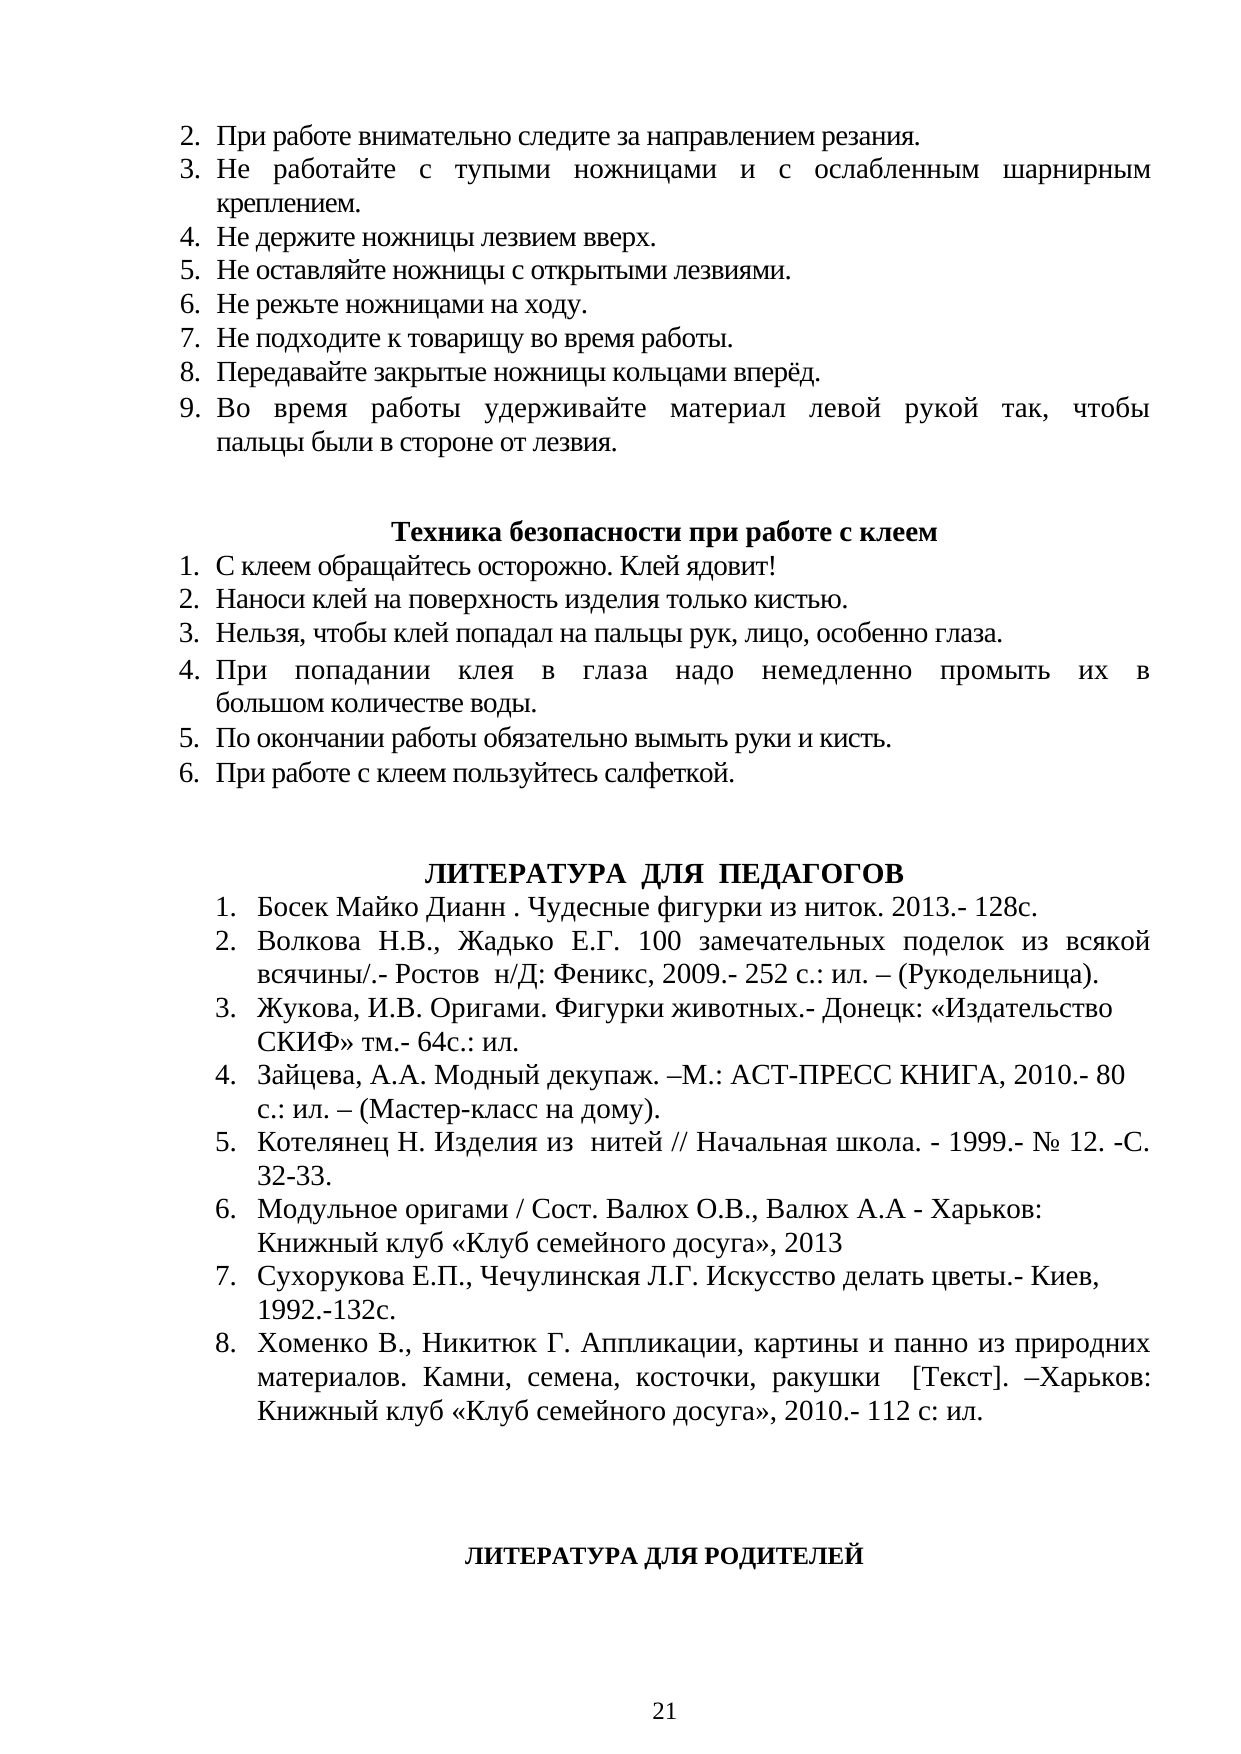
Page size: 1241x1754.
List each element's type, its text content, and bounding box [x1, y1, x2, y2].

list Модульное оригами / Сост. Валюх О.В., Валюх А.А - Харьков: Книжный клуб «Клуб семейного досуга», 2013 [215, 1191, 1152, 1258]
list По окончании работы обязательно вымыть руки и кисть. [179, 720, 1152, 754]
text ЛИТЕРАТУРА ДЛЯ ПЕДАГОГОВ [177, 856, 1152, 889]
list Нельзя, чтобы клей попадал на пальцы рук, лицо, особенно глаза. [179, 615, 1152, 649]
list Босек Майко Дианн . Чудесные фигурки из ниток. 2013.- 128с. [215, 889, 1152, 923]
list Не оставляйте ножницы с открытыми лезвиями. [179, 252, 1152, 286]
list При работе с клеем пользуйтесь салфеткой. [179, 755, 1152, 789]
list Сухорукова Е.П., Чечулинская Л.Г. Искусство делать цветы.- Киев, 1992.-132с. [215, 1258, 1152, 1326]
list Зайцева, А.А. Модный декупаж. –М.: АСТ-ПРЕСС КНИГА, 2010.- 80 с.: ил. – (Мастер-класс на дому). [215, 1057, 1152, 1124]
list Во время работы удерживайте материал левой рукой так, чтобы пальцы были в стороне от лезвия. [179, 390, 1152, 457]
list Не держите ножницы лезвием вверх. [179, 219, 1152, 252]
list Волкова Н.В., Жадько Е.Г. 100 замечательных поделок из всякой всячины/.- Ростов н/Д: Феникс, 2009.- 252 с.: ил. – (Рукодельница). [215, 923, 1152, 990]
list Наноси клей на поверхность изделия только кистью. [179, 582, 1152, 615]
text ЛИТЕРАТУРА ДЛЯ РОДИТЕЛЕЙ [177, 1541, 1152, 1570]
list Жукова, И.В. Оригами. Фигурки животных.- Донецк: «Издательство СКИФ» тм.- 64с.: ил. [215, 990, 1152, 1057]
list Передавайте закрытые ножницы кольцами вперёд. [179, 354, 1152, 388]
list С клеем обращайтесь осторожно. Клей ядовит! [179, 548, 1152, 582]
list Не режьте ножницами на ходу. [179, 287, 1152, 320]
list Не подходите к товарищу во время работы. [179, 320, 1152, 354]
list При работе внимательно следите за направлением резания. [179, 118, 1152, 152]
list Хоменко В., Никитюк Г. Аппликации, картины и панно из природних материалов. Камни, семена, косточки, ракушки [Текст]. –Харьков: Книжный клуб «Клуб семейного досуга», 2010.- 112 с: ил. [215, 1326, 1152, 1426]
list Не работайте с тупыми ножницами и с ослабленным шарнирным креплением. [179, 152, 1152, 219]
text Техника безопасности при работе с клеем [177, 514, 1152, 548]
list Котелянец Н. Изделия из нитей // Начальная школа. - 1999.- № 12. -С. 32-33. [215, 1124, 1152, 1191]
list При попадании клея в глаза надо немедленно промыть их в большом количестве воды. [179, 652, 1152, 719]
